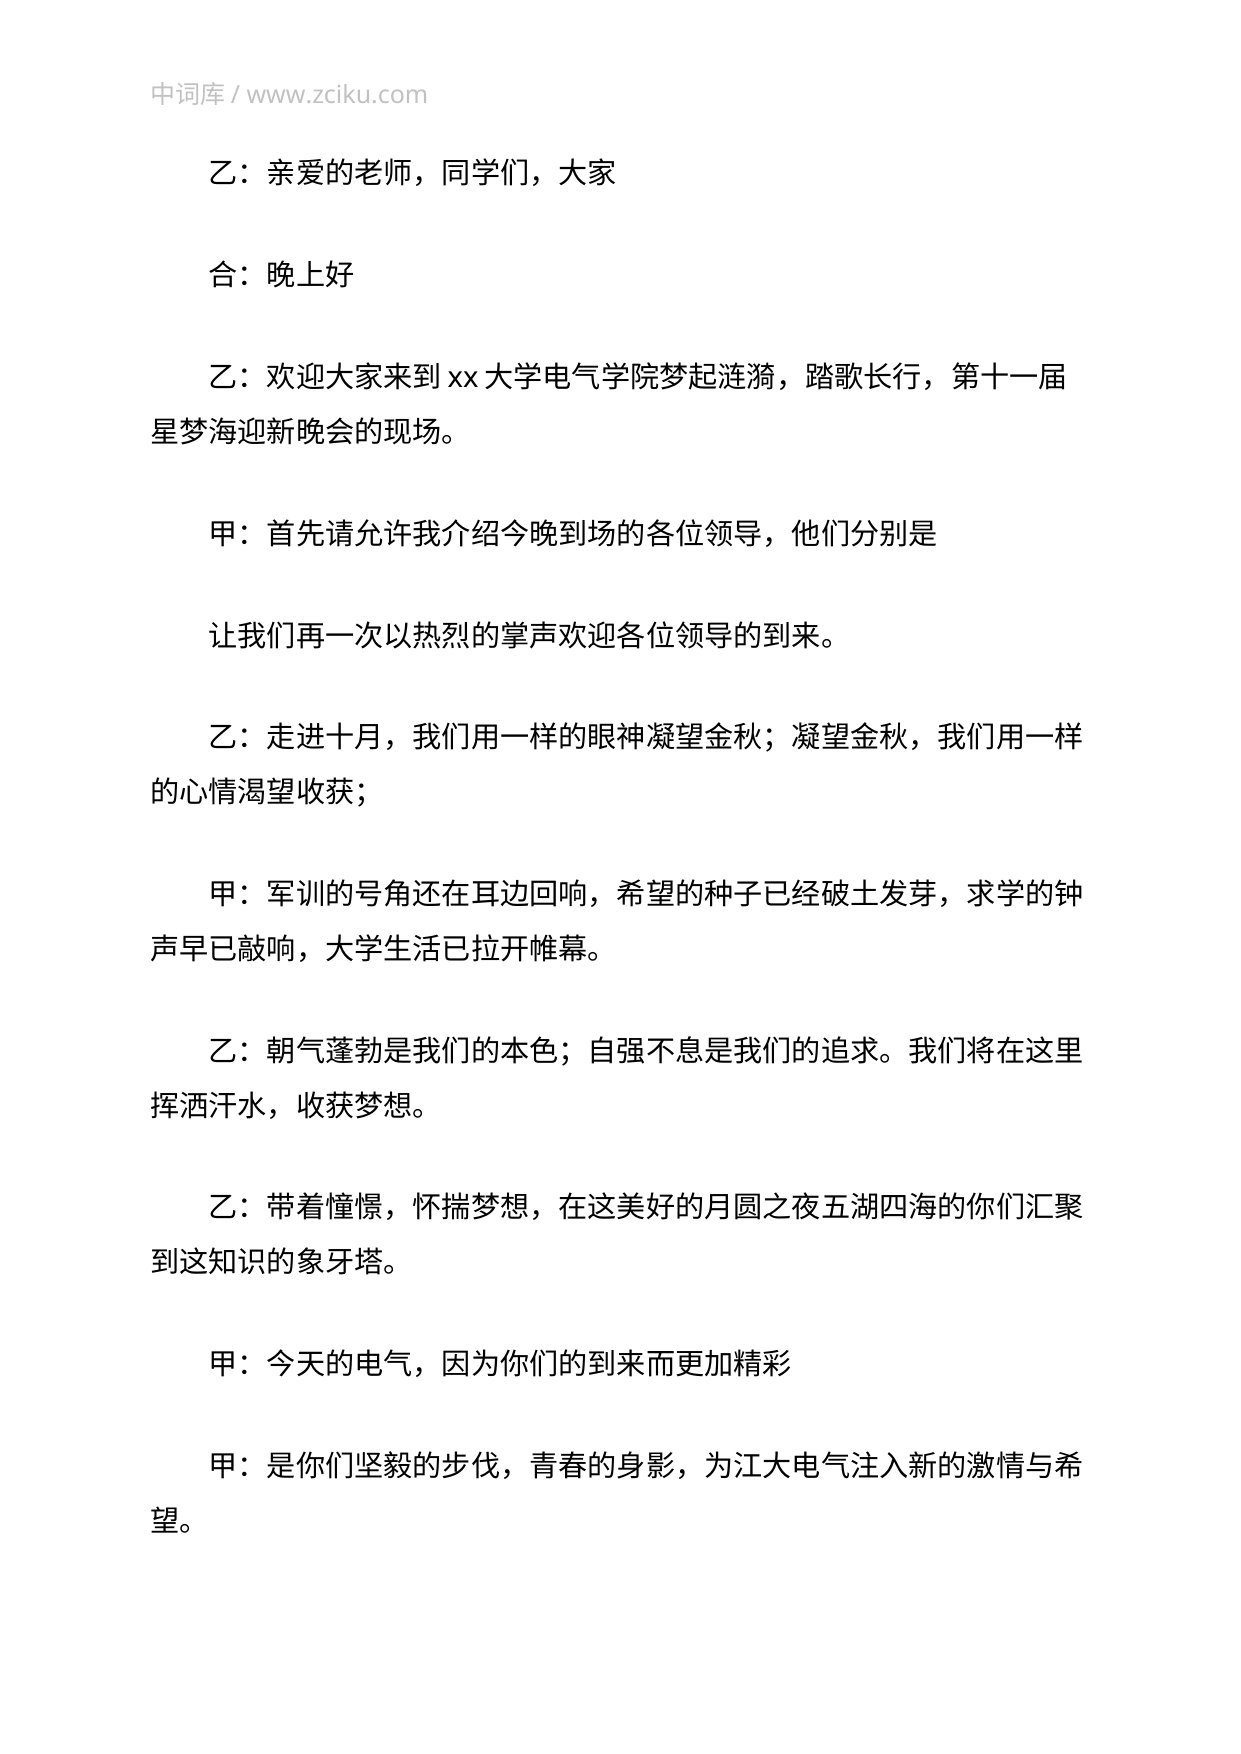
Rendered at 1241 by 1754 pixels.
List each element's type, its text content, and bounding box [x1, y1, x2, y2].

text 甲：今天的电气，因为你们的到来而更加精彩 [150, 1341, 1090, 1383]
text 让我们再一次以热烈的掌声欢迎各位领导的到来。 [150, 612, 1090, 654]
text 乙：亲爱的老师，同学们，大家 [150, 150, 1090, 192]
text 甲：首先请允许我介绍今晚到场的各位领导，他们分别是 [150, 510, 1090, 553]
text 合：晚上好 [150, 252, 1090, 294]
text 甲：军训的号角还在耳边回响，希望的种子已经破土发芽，求学的钟声早已敲响，大学生活已拉开帷幕。 [150, 871, 1090, 968]
text 乙：带着憧憬，怀揣梦想，在这美好的月圆之夜五湖四海的你们汇聚到这知识的象牙塔。 [150, 1184, 1090, 1281]
text 甲：是你们坚毅的步伐，青春的身影，为江大电气注入新的激情与希望。 [150, 1442, 1090, 1539]
text 乙：欢迎大家来到xx大学电气学院梦起涟漪，踏歌长行，第十一届星梦海迎新晚会的现场。 [150, 353, 1090, 451]
text 乙：朝气蓬勃是我们的本色；自强不息是我们的追求。我们将在这里挥洒汗水，收获梦想。 [150, 1027, 1090, 1124]
text 乙：走进十月，我们用一样的眼神凝望金秋；凝望金秋，我们用一样的心情渴望收获； [150, 714, 1090, 811]
